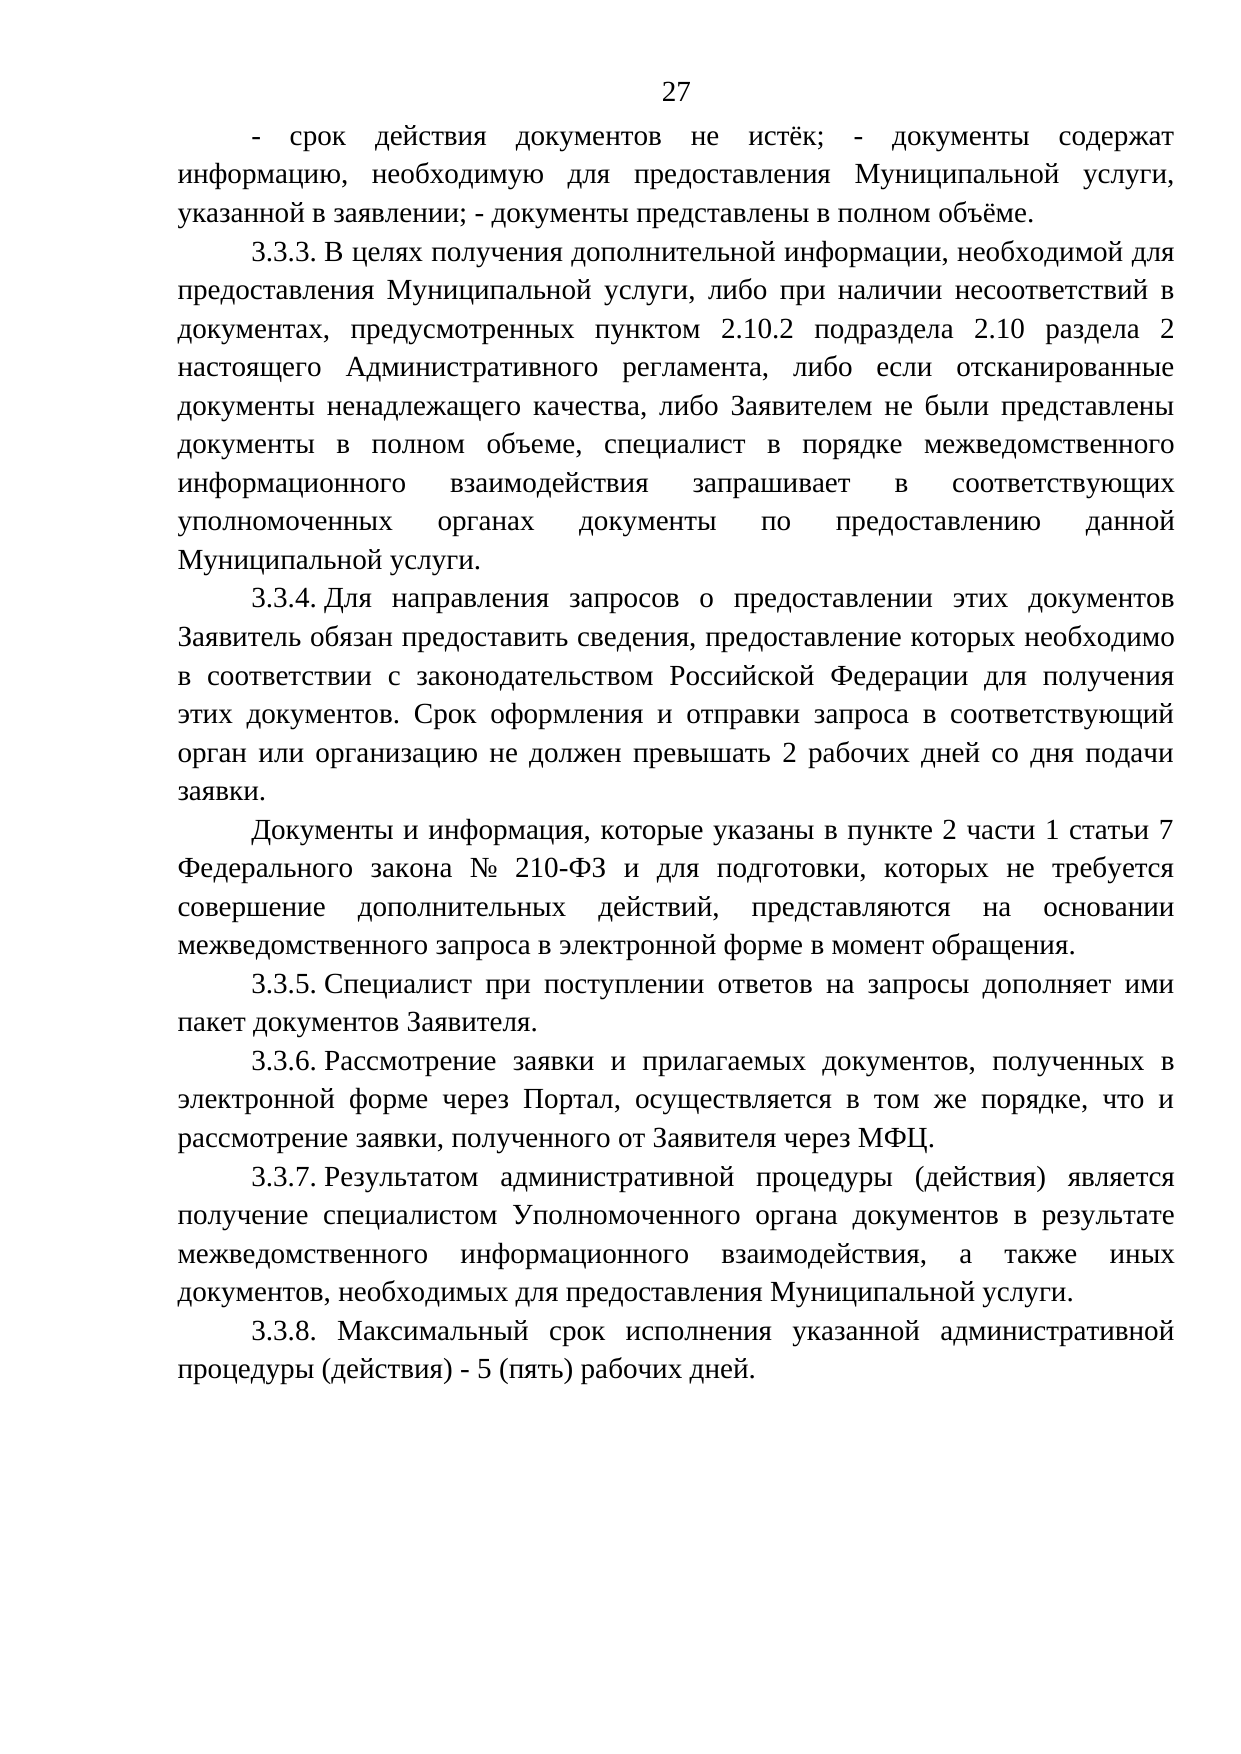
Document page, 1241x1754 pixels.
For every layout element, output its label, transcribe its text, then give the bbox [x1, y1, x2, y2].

text 3.3.5. Специалист при поступлении ответов на запросы дополняет ими пакет документов Заявителя. [177, 966, 1175, 1038]
text Документы и информация, которые указаны в пункте 2 части 1 статьи 7 Федерального закона № 210-ФЗ и для подготовки, которых не требуется совершение дополнительных действий, представляются на основании межведомственного запроса в электронной форме в момент обращения. [177, 812, 1175, 961]
text 3.3.4. Для направления запросов о предоставлении этих документов Заявитель обязан предоставить сведения, предоставление которых необходимо в соответствии с законодательством Российской Федерации для получения этих документов. Срок оформления и отправки запроса в соответствующий орган или организацию не должен превышать 2 рабочих дней со дня подачи заявки. [177, 581, 1175, 807]
text 3.3.3. В целях получения дополнительной информации, необходимой для предоставления Муниципальной услуги, либо при наличии несоответствий в документах, предусмотренных пунктом 2.10.2 подраздела 2.10 раздела 2 настоящего Административного регламента, либо если отсканированные документы ненадлежащего качества, либо Заявителем не были представлены документы в полном объеме, специалист в порядке межведомственного информационного взаимодействия запрашивает в соответствующих уполномоченных органах документы по предоставлению данной Муниципальной услуги. [177, 234, 1175, 576]
text - срок действия документов не истёк; - документы содержат информацию, необходимую для предоставления Муниципальной услуги, указанной в заявлении; - документы представлены в полном объёме. [177, 118, 1175, 229]
text 3.3.7. Результатом административной процедуры (действия) является получение специалистом Уполномоченного органа документов в результате межведомственного информационного взаимодействия, а также иных документов, необходимых для предоставления Муниципальной услуги. [177, 1159, 1175, 1308]
text 3.3.8. Максимальный срок исполнения указанной административной процедуры (действия) - 5 (пять) рабочих дней. [177, 1313, 1175, 1385]
text 3.3.6. Рассмотрение заявки и прилагаемых документов, полученных в электронной форме через Портал, осуществляется в том же порядке, что и рассмотрение заявки, полученного от Заявителя через МФЦ. [177, 1043, 1175, 1154]
